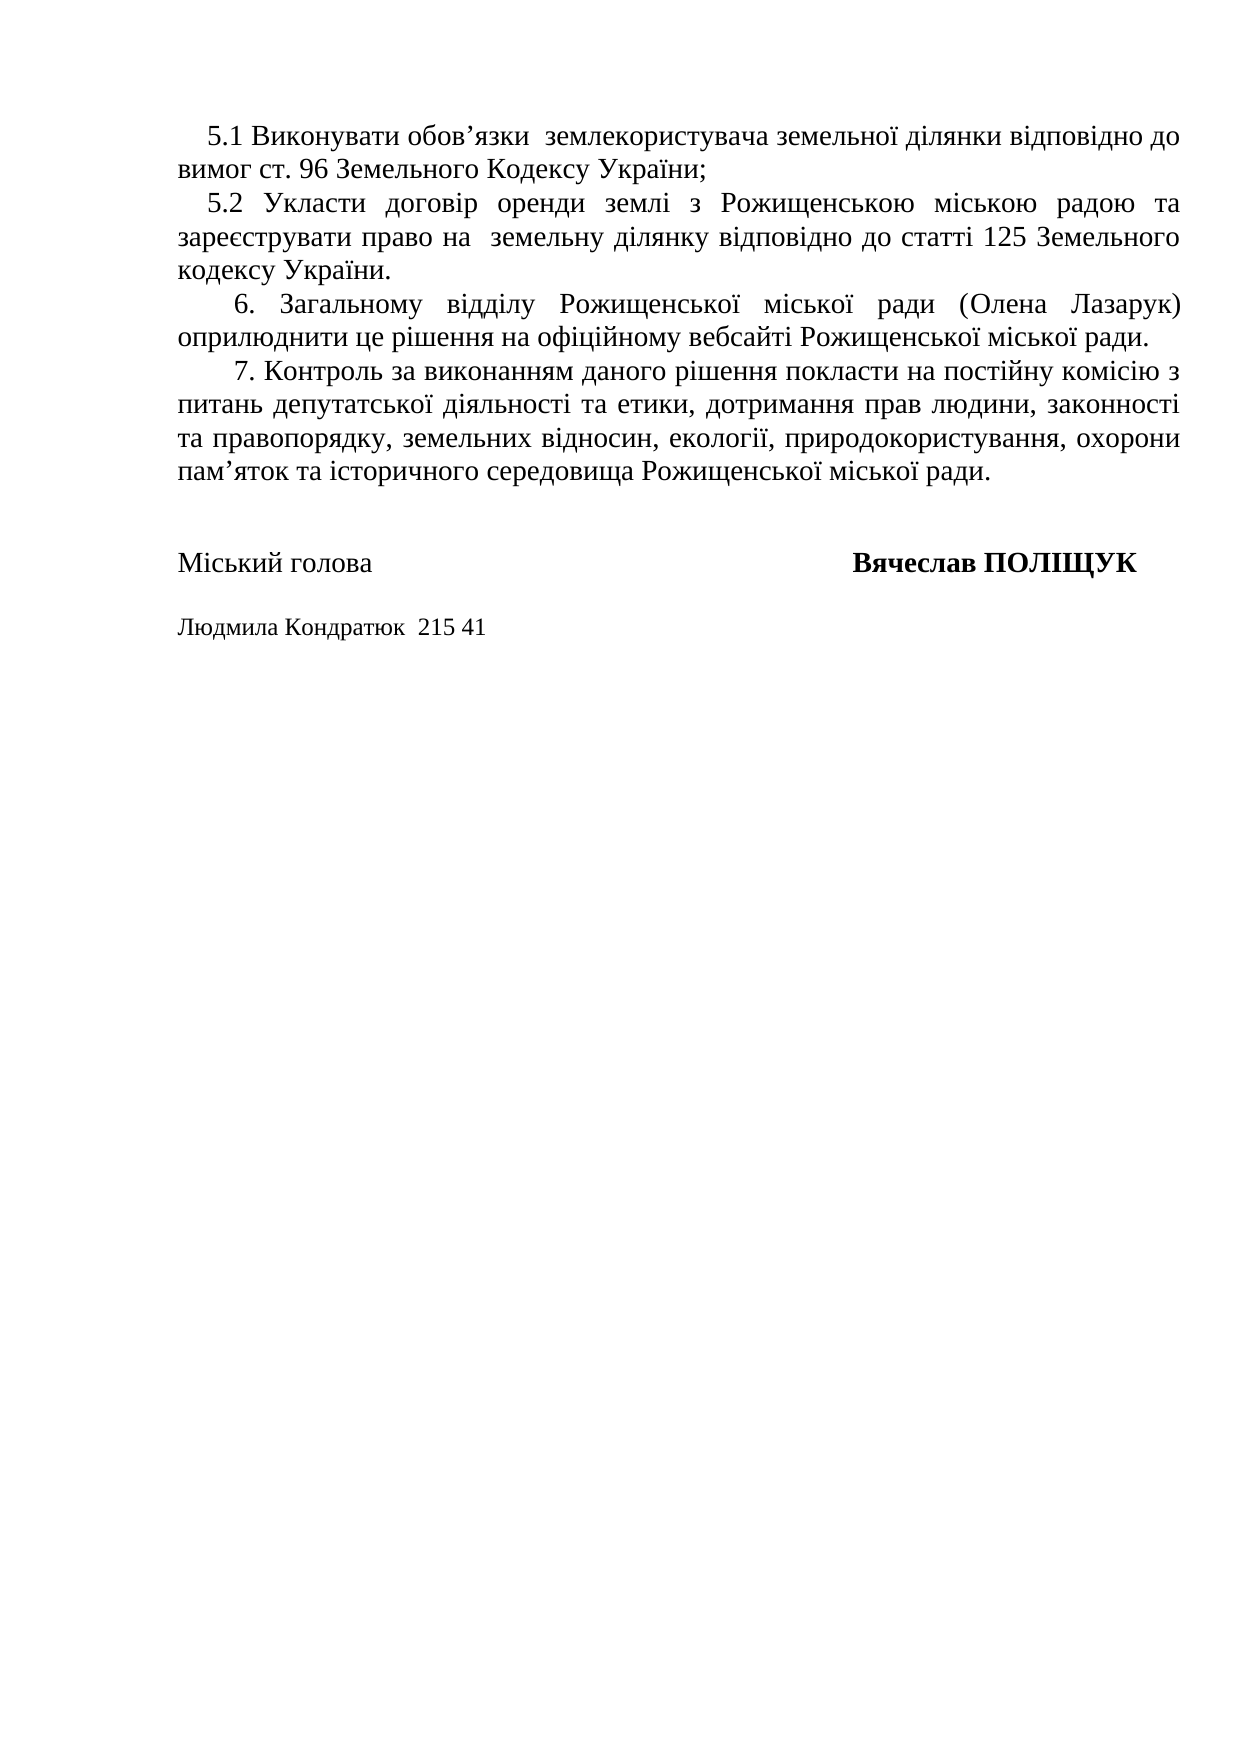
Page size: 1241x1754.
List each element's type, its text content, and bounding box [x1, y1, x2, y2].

text Міський голова Вячеслав ПОЛІЩУК [177, 545, 1181, 578]
text 5.2 Укласти договір оренди землі з Рожищенською міською радою та зареєструвати право на земельну ділянку відповідно до статті 125 Земельного кодексу України. [177, 185, 1181, 286]
text Людмила Кондратюк 215 41 [177, 612, 1181, 641]
text 5.1 Виконувати обов’язки землекористувача земельної ділянки відповідно до вимог ст. 96 Земельного Кодексу України; [177, 118, 1181, 185]
text 7. Контроль за виконанням даного рішення покласти на постійну комісію з питань депутатської діяльності та етики, дотримання прав людини, законності та правопорядку, земельних відносин, екології, природокористування, охорони пам’яток та історичного середовища Рожищенської міської ради. [177, 353, 1181, 487]
text 6. Загальному відділу Рожищенської міської ради (Олена Лазарук) оприлюднити це рішення на офіційному вебсайті Рожищенської міської ради. [177, 286, 1181, 353]
